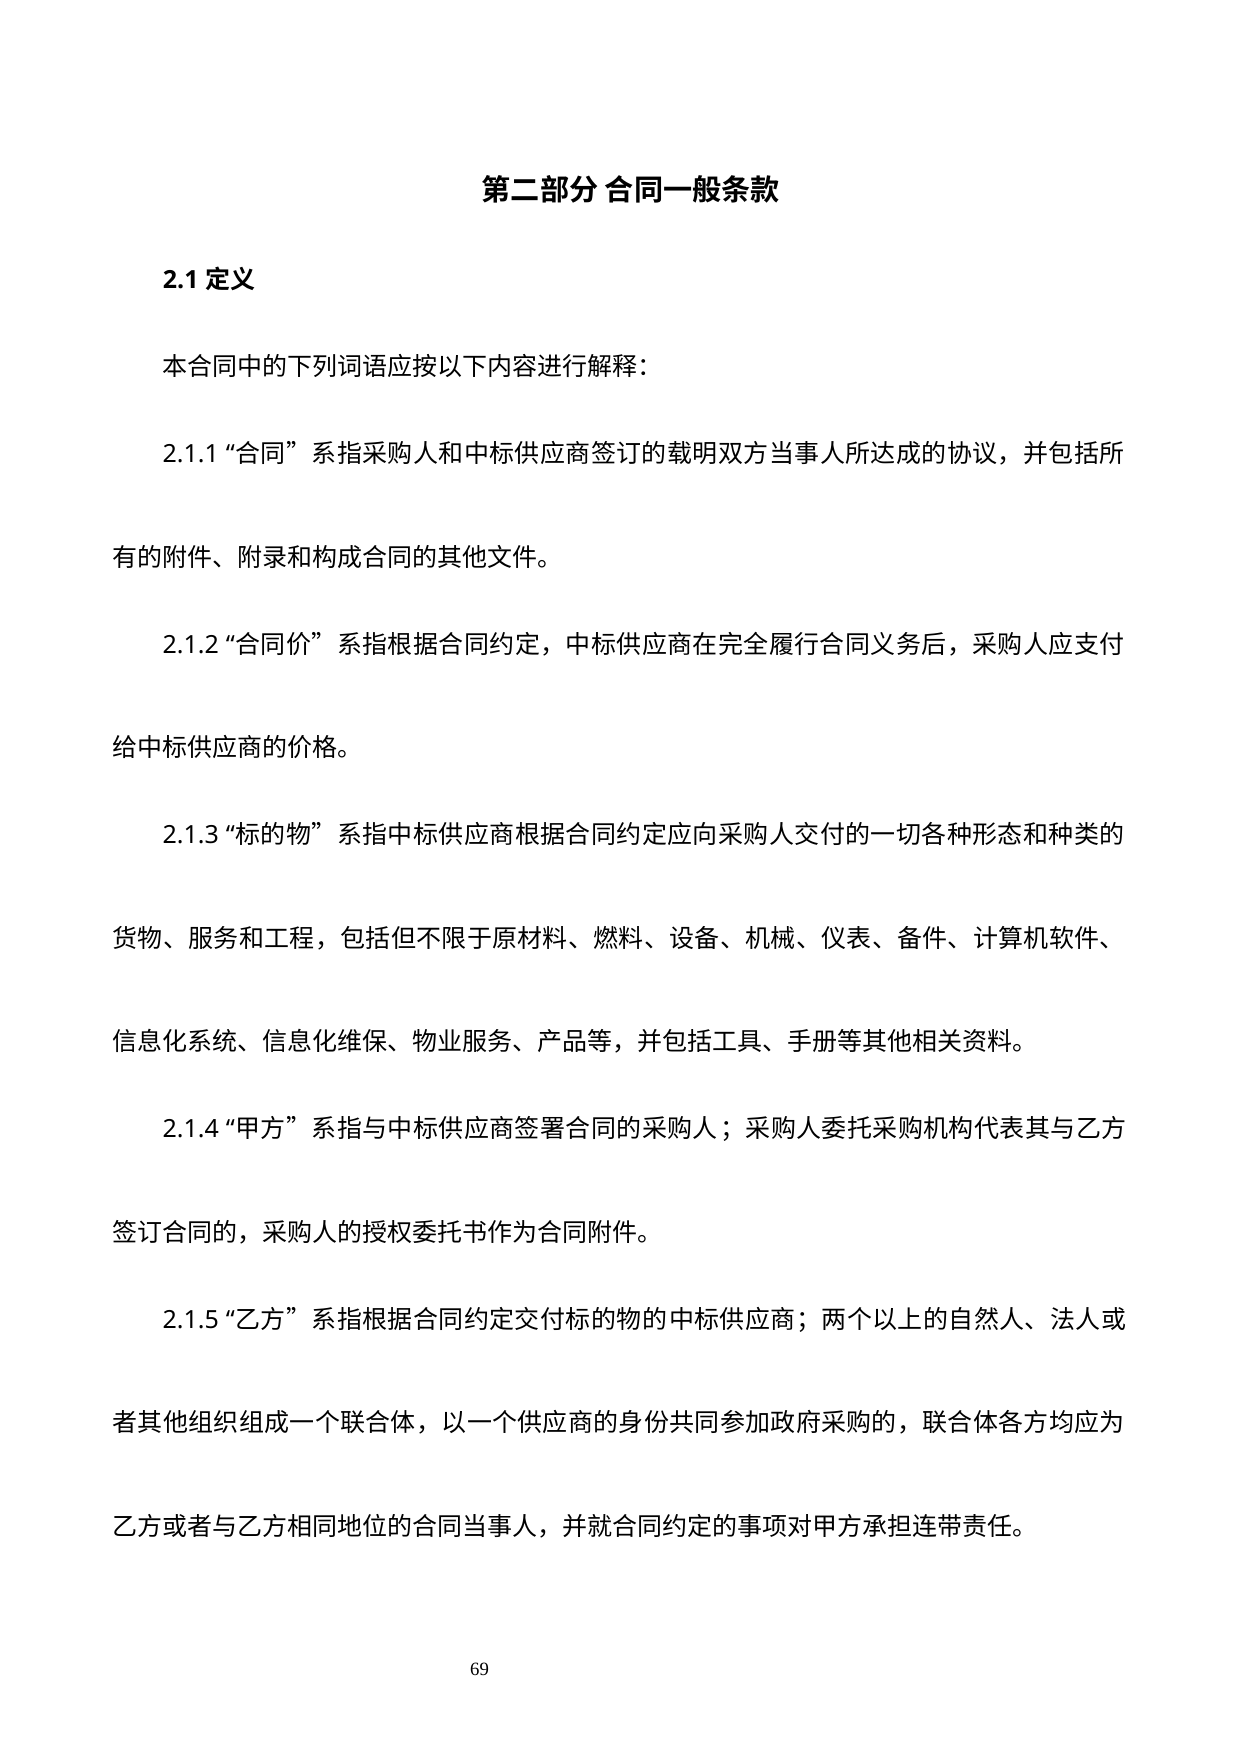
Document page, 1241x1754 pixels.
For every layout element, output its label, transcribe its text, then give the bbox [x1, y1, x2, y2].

text 第二部分 合同一般条款 [112, 153, 1128, 222]
text 2.1.3 “标的物”系指中标供应商根据合同约定应向采购人交付的一切各种形态和种类的货物、服务和工程，包括但不限于原材料、燃料、设备、机械、仪表、备件、计算机软件、信息化系统、信息化维保、物业服务、产品等，并包括工具、手册等其他相关资料。 [112, 798, 1128, 1074]
text 本合同中的下列词语应按以下内容进行解释： [112, 330, 1128, 399]
text 2.1.5 “乙方”系指根据合同约定交付标的物的中标供应商；两个以上的自然人、法人或者其他组织组成一个联合体，以一个供应商的身份共同参加政府采购的，联合体各方均应为乙方或者与乙方相同地位的合同当事人，并就合同约定的事项对甲方承担连带责任。 [112, 1283, 1128, 1558]
text 2.1.4 “甲方”系指与中标供应商签署合同的采购人；采购人委托采购机构代表其与乙方签订合同的，采购人的授权委托书作为合同附件。 [112, 1092, 1128, 1264]
text 2.1.2 “合同价”系指根据合同约定，中标供应商在完全履行合同义务后，采购人应支付给中标供应商的价格。 [112, 608, 1128, 780]
text 2.1 定义 [112, 243, 1128, 312]
text 2.1.1 “合同”系指采购人和中标供应商签订的载明双方当事人所达成的协议，并包括所有的附件、附录和构成合同的其他文件。 [112, 417, 1128, 589]
